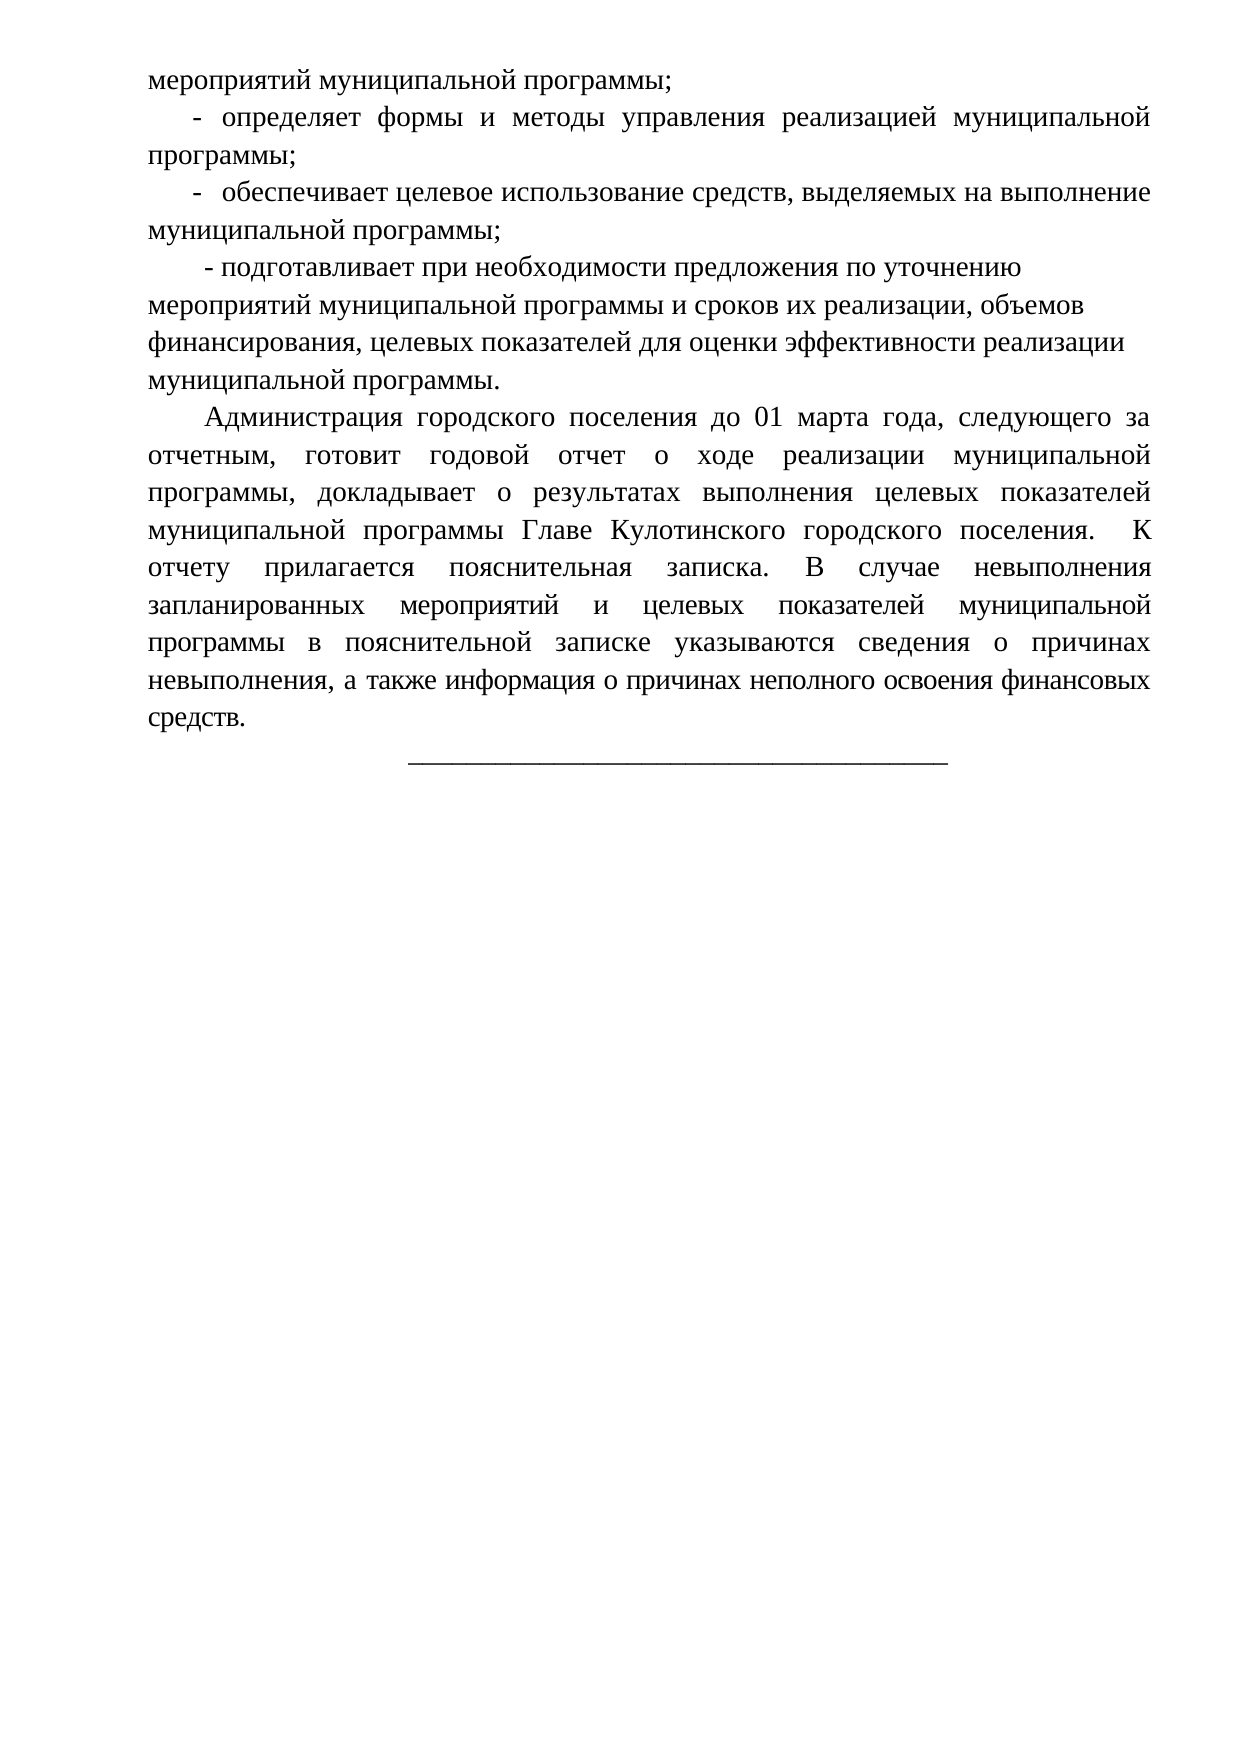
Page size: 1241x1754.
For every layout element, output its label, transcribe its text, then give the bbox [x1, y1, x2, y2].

text Администрация городского поселения до 01 марта года, следующего за отчетным, готовит годовой отчет о ходе реализации муниципальной программы, докладывает о результатах выполнения целевых показателей муниципальной программы Главе Кулотинского городского поселения. К отчету прилагается пояснительная записка. В случае невыполнения запланированных мероприятий и целевых показателей муниципальной программы в пояснительной записке указываются сведения о причинах невыполнения, а также информация о причинах неполного освоения финансовых средств. [148, 397, 1152, 734]
text _____________________________________ [148, 734, 1152, 768]
text - подготавливает при необходимости предложения по уточнению мероприятий муниципальной программы и сроков их реализации, объемов финансирования, целевых показателей для оценки эффективности реализации муниципальной программы. [148, 247, 1152, 397]
list определяет формы и методы управления реализацией муниципальной программы; [148, 97, 1152, 172]
list обеспечивает целевое использование средств, выделяемых на выполнение муниципальной программы; [148, 172, 1152, 247]
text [148, 59, 1152, 97]
